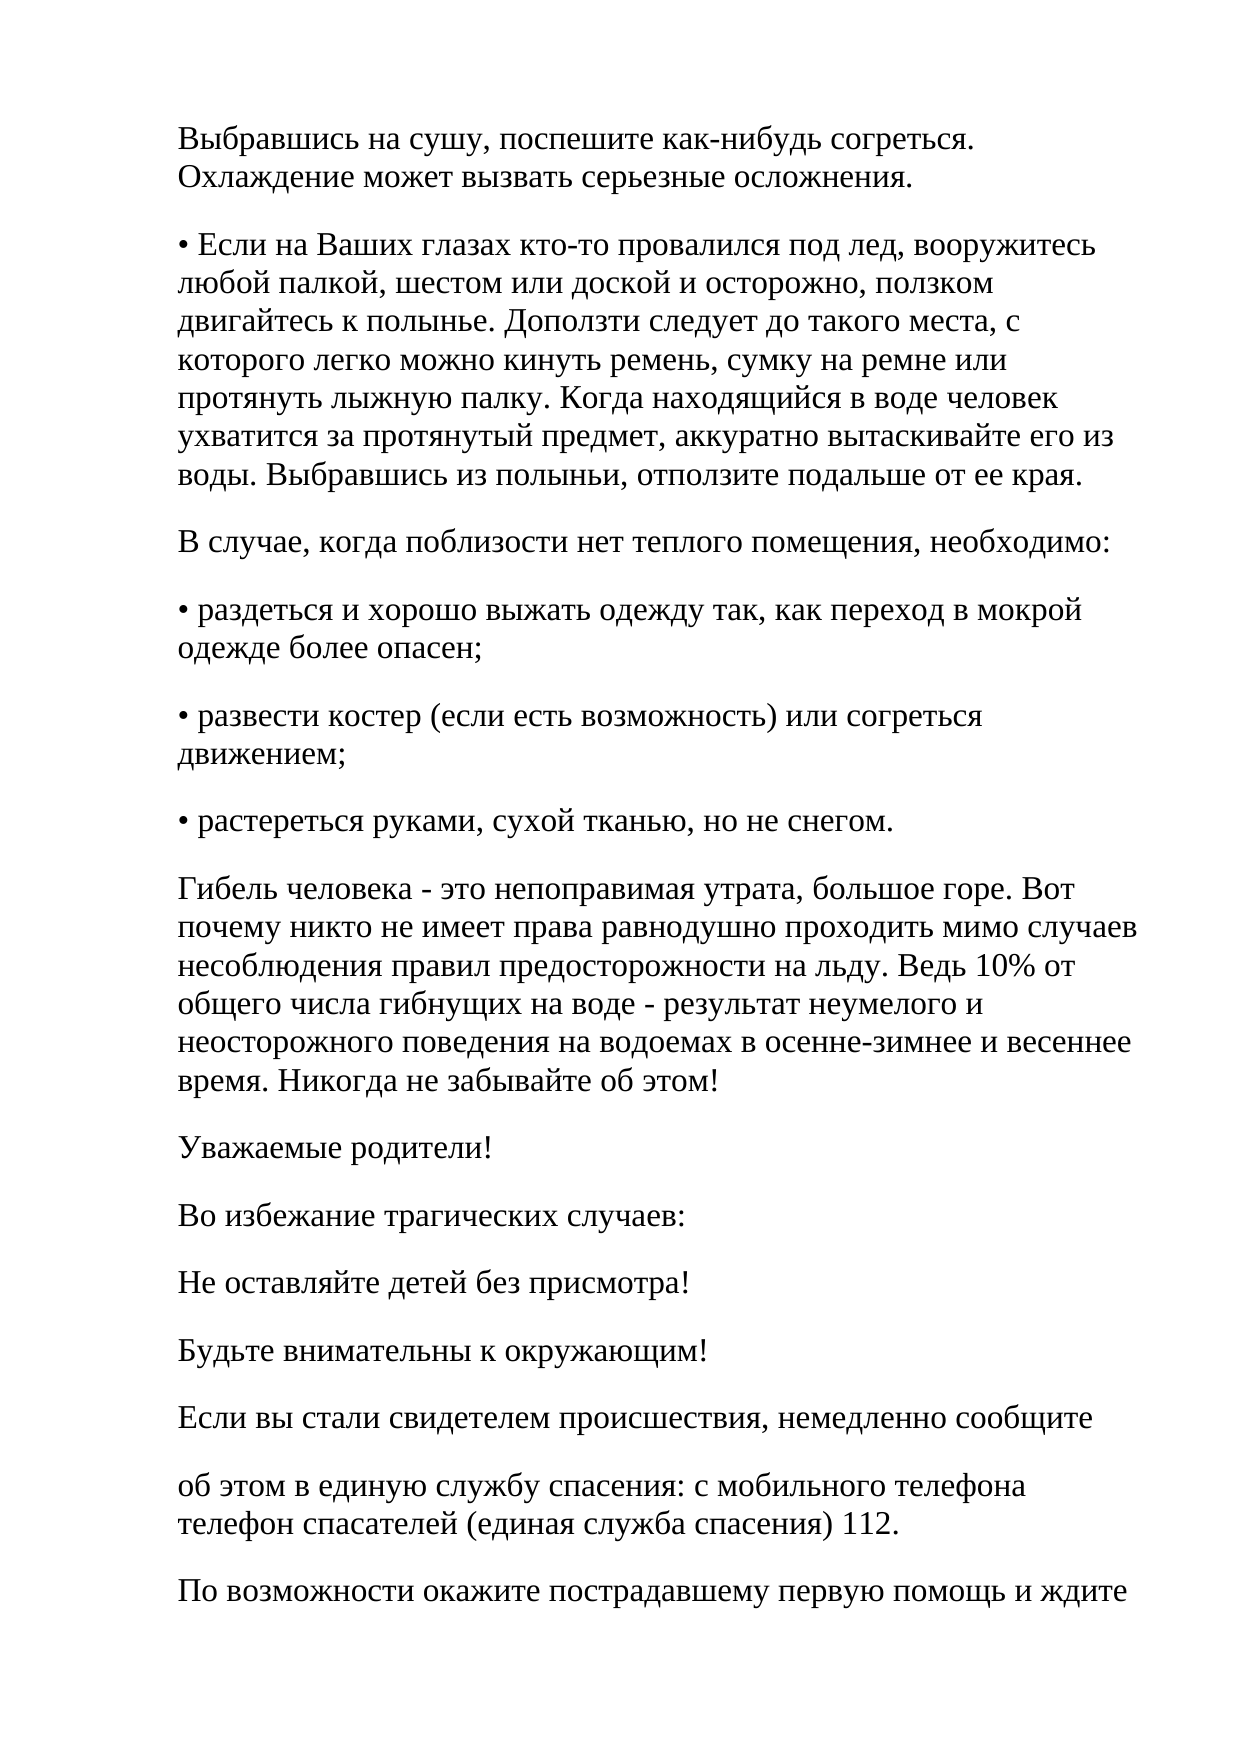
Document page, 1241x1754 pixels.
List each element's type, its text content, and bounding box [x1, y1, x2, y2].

text • раздеться и хорошо выжать одежду так, как переход в мокрой одежде более опасен; [177, 589, 1152, 666]
text Уважаемые родители! [177, 1127, 1152, 1166]
text По возможности окажите пострадавшему первую помощь и ждите [177, 1571, 1152, 1609]
text • Если на Ваших глазах кто-то провалился под лед, вооружитесь любой палкой, шестом или доской и осторожно, ползком двигайтесь к полынье. Доползти следует до такого места, с которого легко можно кинуть ремень, сумку на ремне или протянуть лыжную палку. Когда находящийся в воде человек ухватится за протянутый предмет, аккуратно вытаскивайте его из воды. Выбравшись из полыньи, отползите подальше от ее края. [177, 224, 1152, 492]
text Во избежание трагических случаев: [177, 1195, 1152, 1233]
text об этом в единую службу спасения: с мобильного телефона телефон спасателей (единая служба спасения) 112. [177, 1465, 1152, 1541]
text Если вы стали свидетелем происшествия, немедленно сообщите [177, 1397, 1152, 1436]
text • развести костер (если есть возможность) или согреться движением; [177, 695, 1152, 771]
text Не оставляйте детей без присмотра! [177, 1262, 1152, 1301]
text Гибель человека - это непоправимая утрата, большое горе. Вот почему никто не имеет права равнодушно проходить мимо случаев несоблюдения правил предосторожности на льду. Ведь 10% от общего числа гибнущих на воде - результат неумелого и неосторожного поведения на водоемах в осенне-зимнее и весеннее время. Никогда не забывайте об этом! [177, 868, 1152, 1098]
text • растереться руками, сухой тканью, но не снегом. [177, 801, 1152, 839]
text В случае, когда поблизости нет теплого помещения, необходимо: [177, 521, 1152, 560]
text Будьте внимательны к окружающим! [177, 1330, 1152, 1368]
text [177, 118, 1152, 195]
